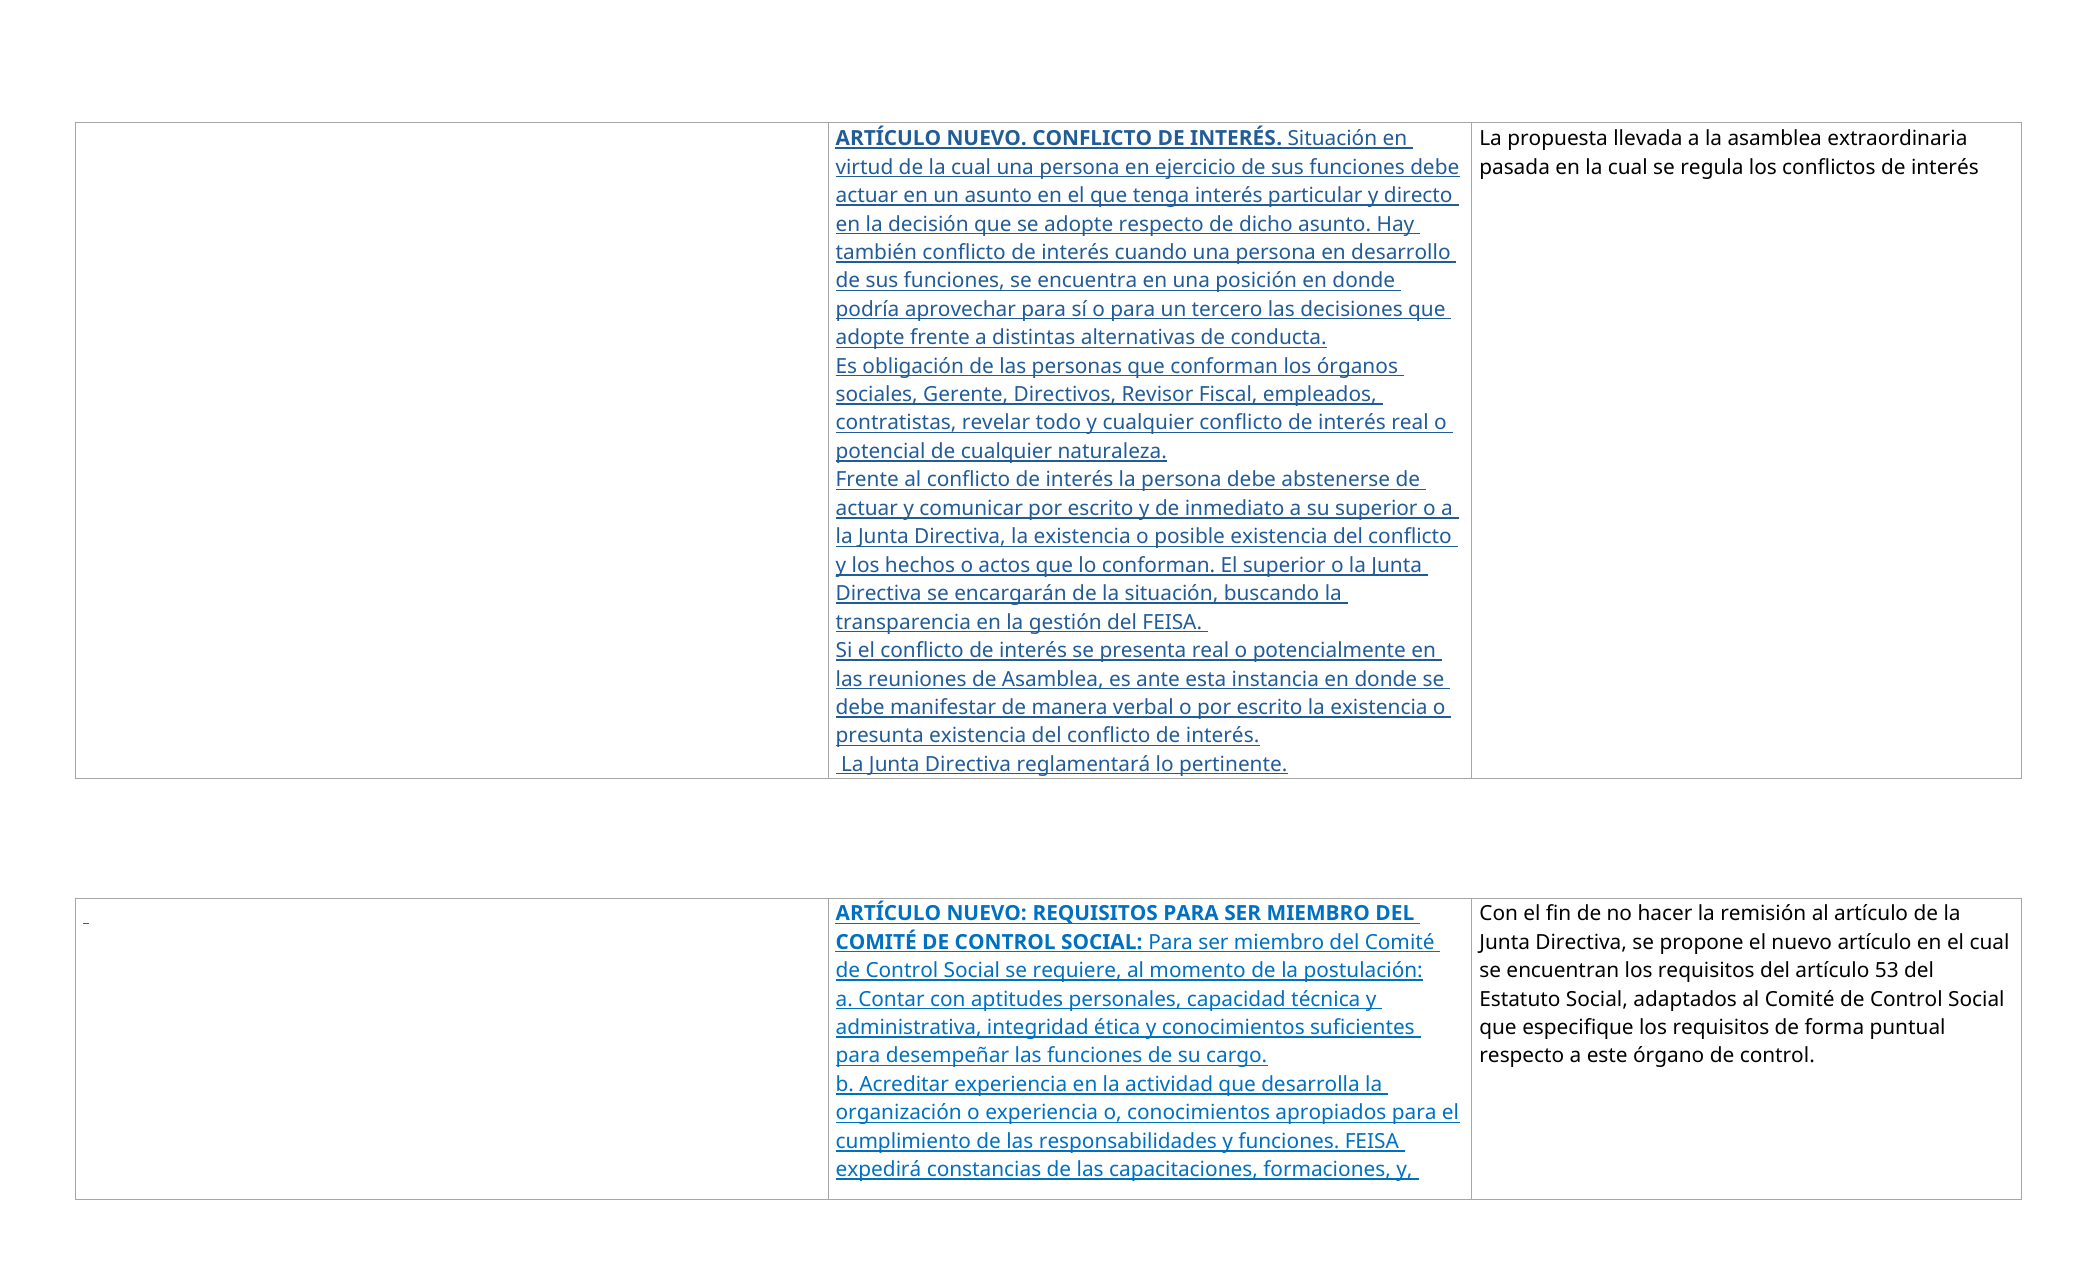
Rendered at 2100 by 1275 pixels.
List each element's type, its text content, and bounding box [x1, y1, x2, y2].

table_header La propuesta llevada a la asamblea extraordinaria pasada en la cual se regula los conflictos de interés [1472, 123, 2021, 777]
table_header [829, 899, 1471, 1199]
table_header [1472, 899, 2021, 1199]
table_header [76, 123, 828, 777]
table_header [76, 899, 828, 1199]
table_header ARTÍCULO NUEVO. CONFLICTO DE INTERÉS. Situación en virtud de la cual una persona en ejercicio de sus funciones debe actuar en un asunto en el que tenga interés particular y directo en la decisión que se adopte respecto de dicho asunto. Hay también conflicto de interés cuando una persona en desarrollo de sus funciones, se encuentra en una posición en donde podría aprovechar para sí o para un tercero las decisiones que adopte frente a distintas alternativas de conducta. Es obligación de las personas que conforman los órganos sociales, Gerente, Directivos, Revisor Fiscal, empleados, contratistas, revelar todo y cualquier conflicto de interés real o potencial de cualquier naturaleza. Frente al conflicto de interés la persona debe abstenerse de actuar y comunicar por escrito y de inmediato a su superior o a la Junta Directiva, la existencia o posible existencia del conflicto y los hechos o actos que lo conforman. El superior o la Junta Directiva se encargarán de la situación, buscando la transparencia en la gestión del FEISA. Si el conflicto de interés se presenta real o potencialmente en las reuniones de Asamblea, es ante esta instancia en donde se debe manifestar de manera verbal o por escrito la existencia o presunta existencia del conflicto de interés. La Junta Directiva reglamentará lo pertinente. [829, 123, 1471, 777]
